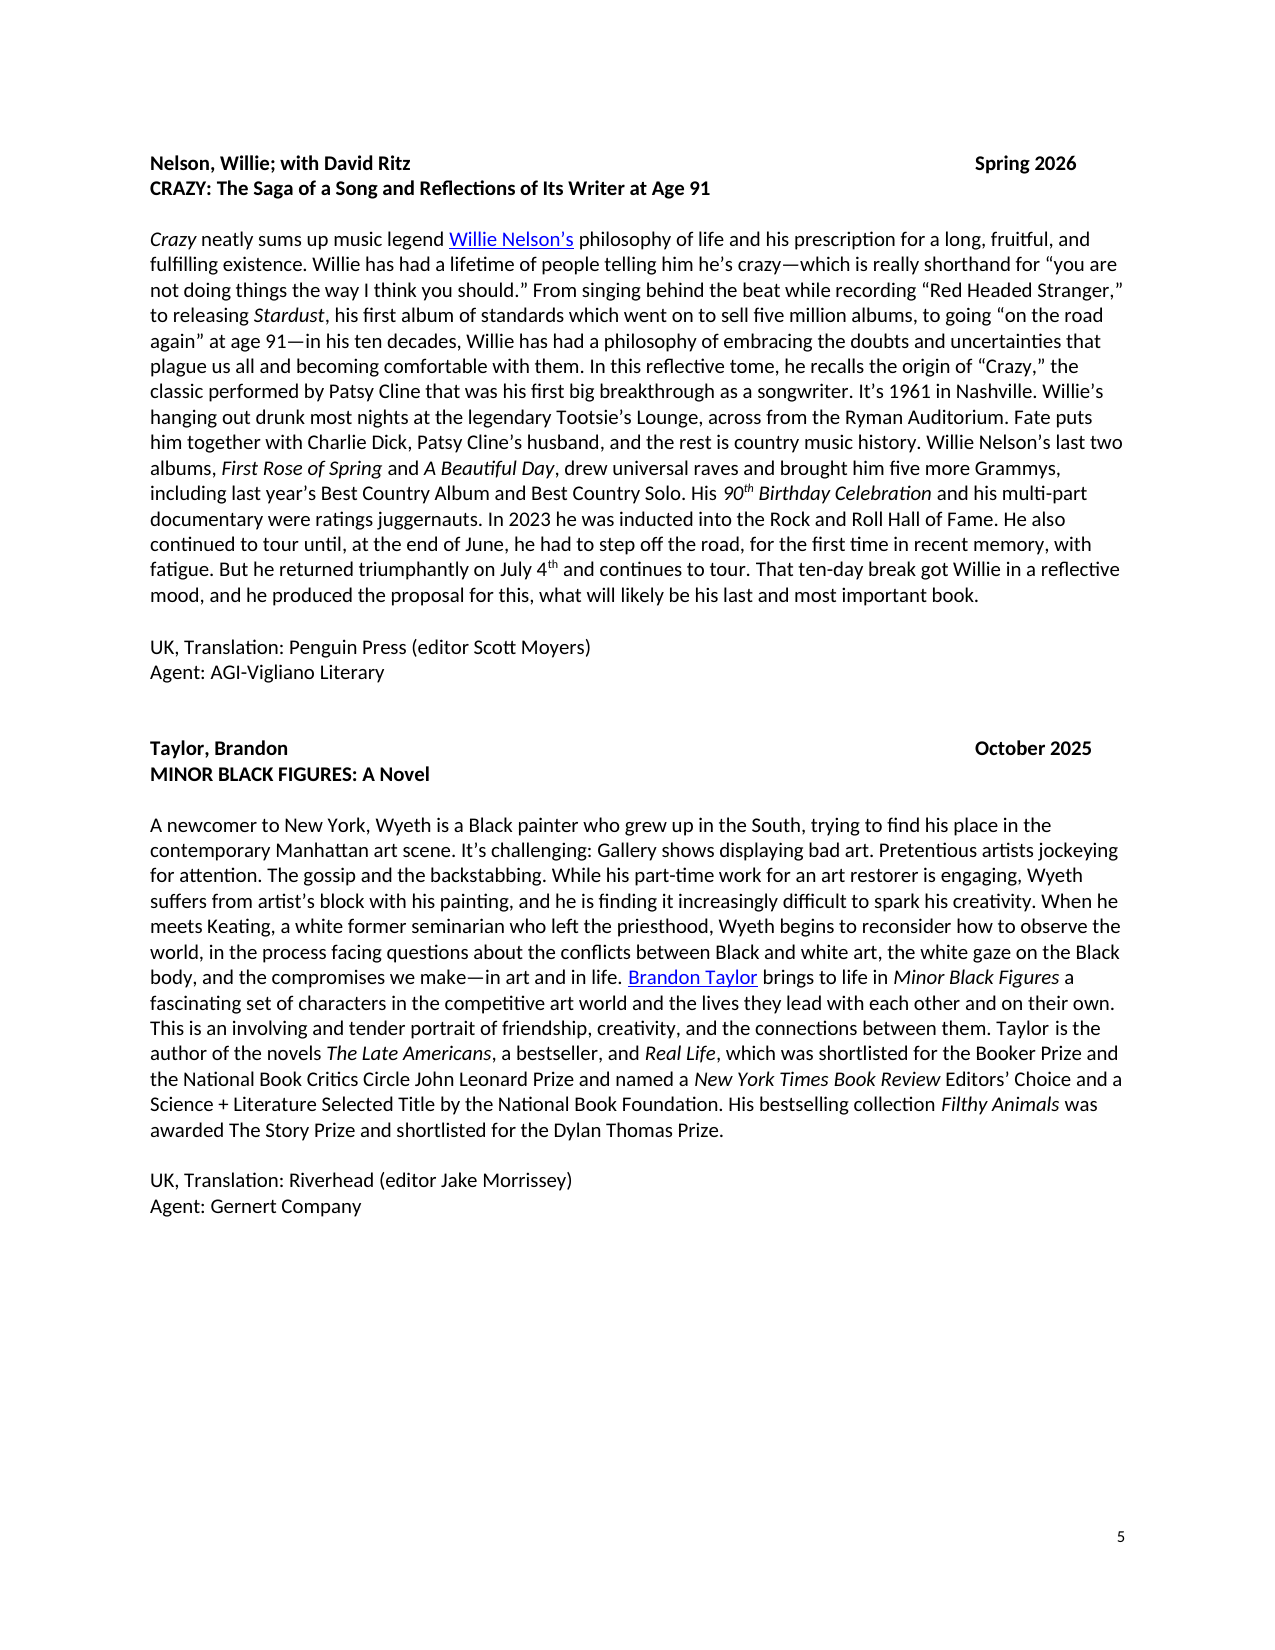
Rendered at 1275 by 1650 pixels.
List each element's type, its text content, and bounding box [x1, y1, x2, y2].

text A newcomer to New York, Wyeth is a Black painter who grew up in the South, trying to find his place in the contemporary Manhattan art scene. It’s challenging: Gallery shows displaying bad art. Pretentious artists jockeying for attention. The gossip and the backstabbing. While his part-time work for an art restorer is engaging, Wyeth suffers from artist’s block with his painting, and he is finding it increasingly difficult to spark his creativity. When he meets Keating, a white former seminarian who left the priesthood, Wyeth begins to reconsider how to observe the world, in the process facing questions about the conflicts between Black and white art, the white gaze on the Black body, and the compromises we make—in art and in life. Brandon Taylor brings to life in Minor Black Figures a fascinating set of characters in the competitive art world and the lives they lead with each other and on their own. This is an involving and tender portrait of friendship, creativity, and the connections between them. Taylor is the author of the novels The Late Americans, a bestseller, and Real Life, which was shortlisted for the Booker Prize and the National Book Critics Circle John Leonard Prize and named a New York Times Book Review Editors’ Choice and a Science + Literature Selected Title by the National Book Foundation. His bestselling collection Filthy Animals was awarded The Story Prize and shortlisted for the Dylan Thomas Prize. [150, 812, 1125, 1142]
text Taylor, Brandon October 2025 [150, 736, 1125, 761]
text Nelson, Willie; with David Ritz Spring 2026 [150, 150, 1125, 175]
text MINOR BLACK FIGURES: A Novel [150, 761, 1125, 786]
text Crazy neatly sums up music legend Willie Nelson’s philosophy of life and his prescription for a long, fruitful, and fulfilling existence. Willie has had a lifetime of people telling him he’s crazy—which is really shorthand for “you are not doing things the way I think you should.” From singing behind the beat while recording “Red Headed Stranger,” to releasing Stardust, his first album of standards which went on to sell five million albums, to going “on the road again” at age 91—in his ten decades, Willie has had a philosophy of embracing the doubts and uncertainties that plague us all and becoming comfortable with them. In this reflective tome, he recalls the origin of “Crazy,” the classic performed by Patsy Cline that was his first big breakthrough as a songwriter. It’s 1961 in Nashville. Willie’s hanging out drunk most nights at the legendary Tootsie’s Lounge, across from the Ryman Auditorium. Fate puts him together with Charlie Dick, Patsy Cline’s husband, and the rest is country music history. Willie Nelson’s last two albums, First Rose of Spring and A Beautiful Day, drew universal raves and brought him five more Grammys, including last year’s Best Country Album and Best Country Solo. His 90th Birthday Celebration and his multi-part documentary were ratings juggernauts. In 2023 he was inducted into the Rock and Roll Hall of Fame. He also continued to tour until, at the end of June, he had to step off the road, for the first time in recent memory, with fatigue. But he returned triumphantly on July 4th and continues to tour. That ten-day break got Willie in a reflective mood, and he produced the proposal for this, what will likely be his last and most important book. [150, 226, 1125, 607]
text UK, Translation: Riverhead (editor Jake Morrissey) Agent: Gernert Company [150, 1168, 1125, 1218]
text CRAZY: The Saga of a Song and Reflections of Its Writer at Age 91 [150, 175, 1125, 201]
text UK, Translation: Penguin Press (editor Scott Moyers) Agent: AGI-Vigliano Literary [150, 634, 1125, 685]
